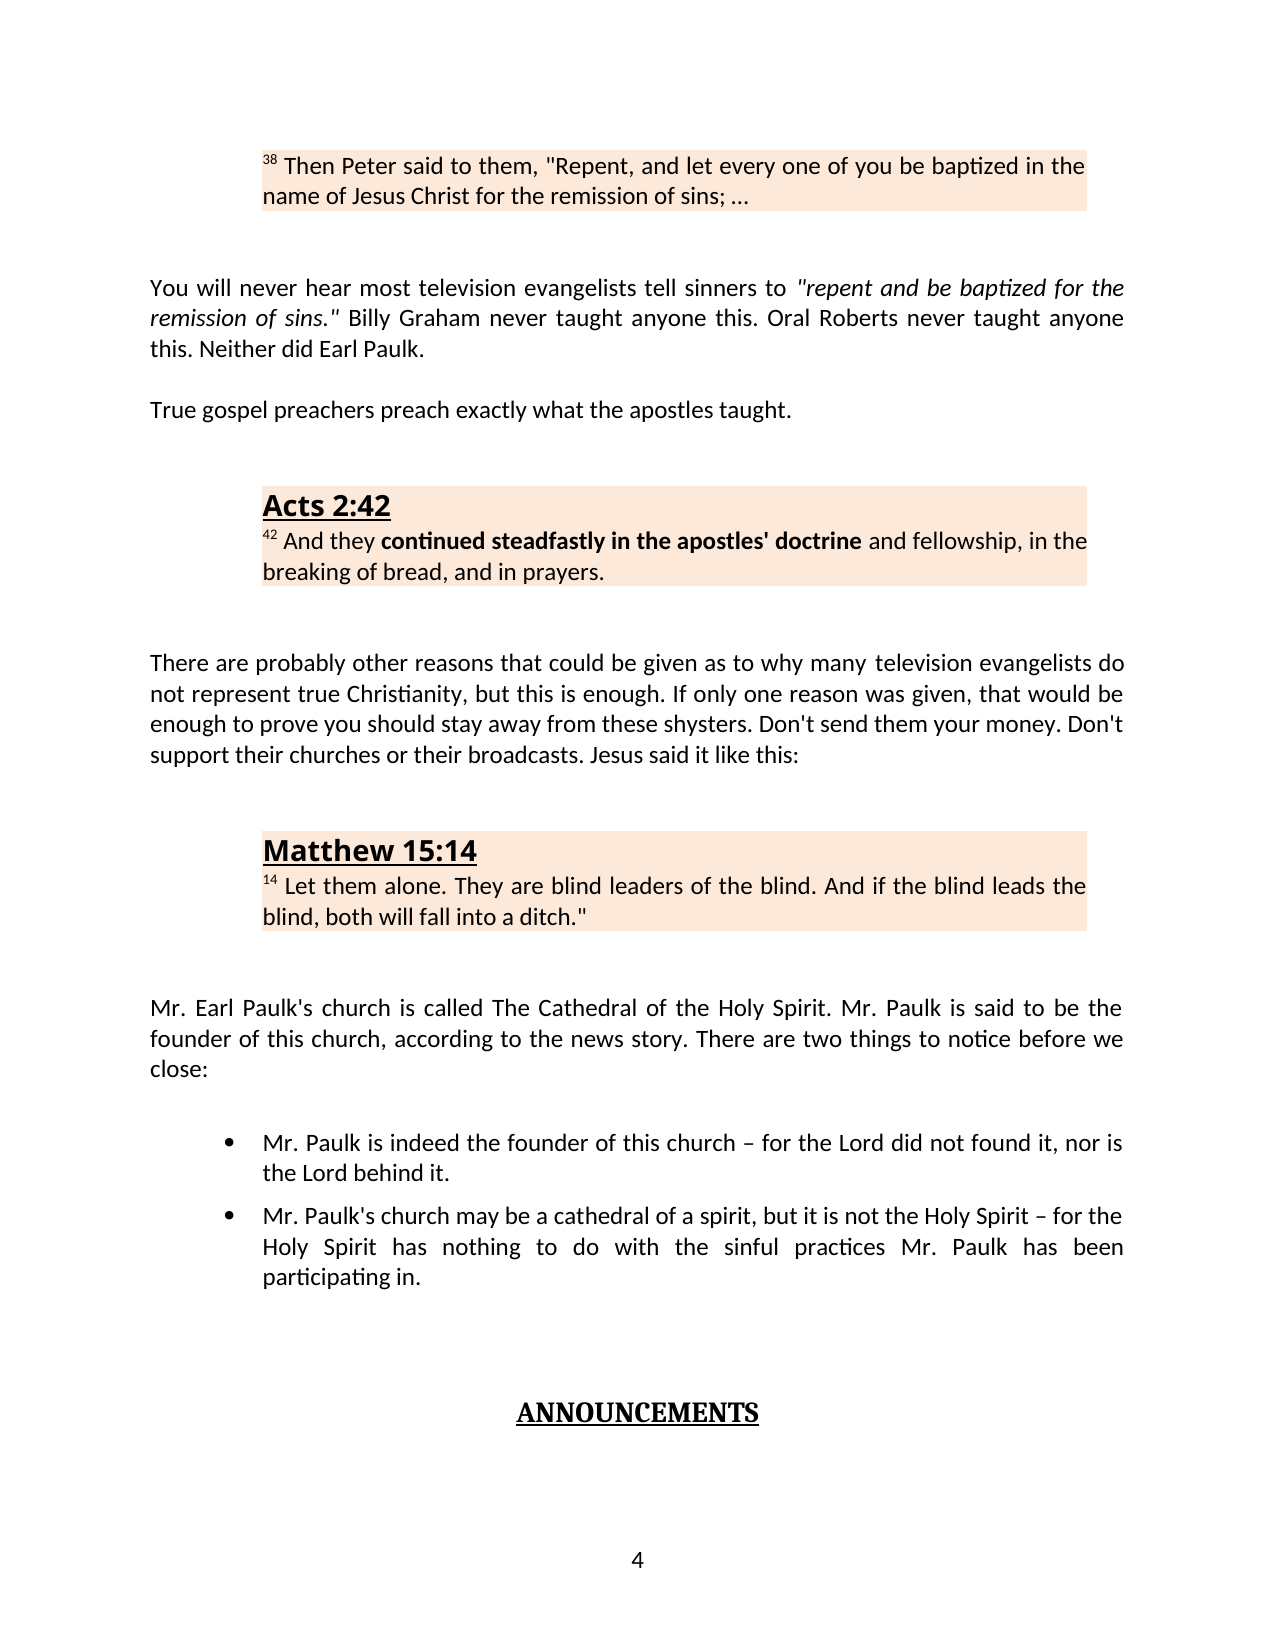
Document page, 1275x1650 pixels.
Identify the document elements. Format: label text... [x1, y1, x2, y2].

list Mr. Paulk's church may be a cathedral of a spirit, but it is not the Holy Spirit – for the Holy Spirit has nothing to do with the sinful practices Mr. Paulk has been participating in. [225, 1201, 1125, 1292]
text ANNOUNCEMENTS [262, 1396, 1012, 1430]
text You will never hear most television evangelists tell sinners to "repent and be baptized for the remission of sins." Billy Graham never taught anyone this. Oral Roberts never taught anyone this. Neither did Earl Paulk. [150, 272, 1125, 364]
list Mr. Paulk is indeed the founder of this church – for the Lord did not found it, nor is the Lord behind it. [225, 1127, 1125, 1188]
text 38 Then Peter said to them, "Repent, and let every one of you be baptized in the name of Jesus Christ for the remission of sins; … [262, 150, 1087, 211]
text 42 And they continued steadfastly in the apostles' doctrine and fellowship, in the breaking of bread, and in prayers. [262, 525, 1087, 586]
text Mr. Earl Paulk's church is called The Cathedral of the Holy Spirit. Mr. Paulk is said to be the founder of this church, according to the news story. There are two things to notice before we close: [150, 992, 1125, 1084]
text There are probably other reasons that could be given as to why many television evangelists do not represent true Christianity, but this is enough. If only one reason was given, that would be enough to prove you should stay away from these shysters. Don't send them your money. Don't support their churches or their broadcasts. Jesus said it like this: [150, 647, 1125, 769]
text 14 Let them alone. They are blind leaders of the blind. And if the blind leads the blind, both will fall into a ditch." [262, 870, 1087, 931]
text Matthew 15:14 [262, 831, 1087, 870]
text Acts 2:42 [262, 486, 1087, 525]
text True gospel preachers preach exactly what the apostles taught. [150, 394, 1125, 425]
